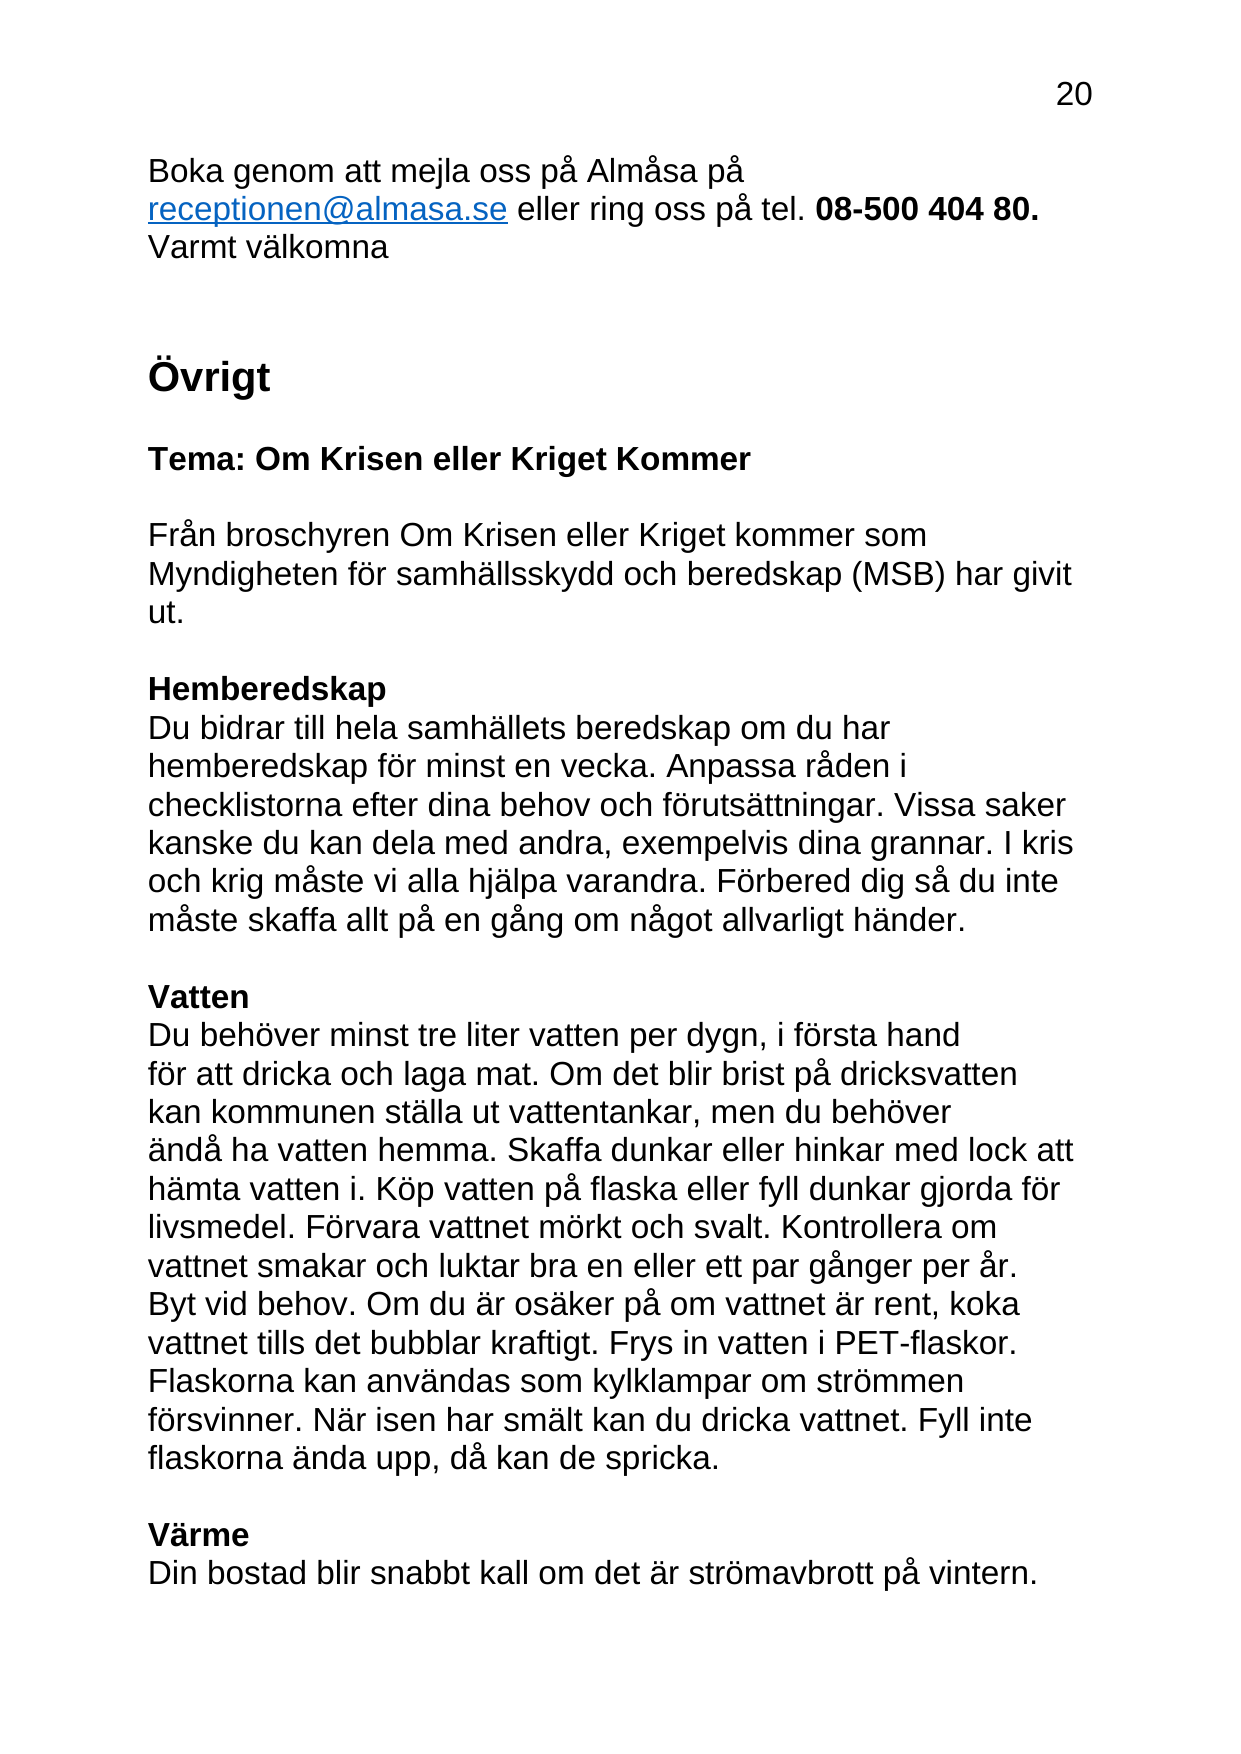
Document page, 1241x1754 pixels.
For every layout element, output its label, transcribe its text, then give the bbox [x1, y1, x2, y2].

text ändå ha vatten hemma. Skaffa dunkar eller hinkar med lock att hämta vatten i. Köp vatten på flaska eller fyll dunkar gjorda för livsmedel. Förvara vattnet mörkt och svalt. Kontrollera om vattnet smakar och luktar bra en eller ett par gånger per år. [148, 1131, 1093, 1284]
text Från broschyren Om Krisen eller Kriget kommer som Myndigheten för samhällsskydd och beredskap (MSB) har givit ut. [148, 516, 1093, 631]
text Byt vid behov. Om du är osäker på om vattnet är rent, koka vattnet tills det bubblar kraftigt. Frys in vatten i PET-flaskor. Flaskorna kan användas som kylklampar om strömmen försvinner. När isen har smält kan du dricka vattnet. Fyll inte flaskorna ända upp, då kan de spricka. [148, 1284, 1093, 1476]
text Värme [148, 1515, 1093, 1553]
text för att dricka och laga mat. Om det blir brist på dricksvatten [148, 1054, 1093, 1092]
text Du bidrar till hela samhällets beredskap om du har hemberedskap för minst en vecka. Anpassa råden i checklistorna efter dina behov och förutsättningar. Vissa saker kanske du kan dela med andra, exempelvis dina grannar. I kris och krig måste vi alla hjälpa varandra. Förbered dig så du inte måste skaffa allt på en gång om något allvarligt händer. [148, 708, 1093, 938]
text Hemberedskap [148, 669, 1093, 708]
text Du behöver minst tre liter vatten per dygn, i första hand [148, 1015, 1093, 1054]
text kan kommunen ställa ut vattentankar, men du behöver [148, 1092, 1093, 1131]
text Övrigt [148, 352, 1093, 400]
text Tema: Om Krisen eller Kriget Kommer [148, 439, 1093, 477]
text Varmt välkomna [148, 227, 1093, 266]
text Boka genom att mejla oss på Almåsa på receptionen@almasa.se eller ring oss på tel. 08-500 404 80. [148, 151, 1093, 227]
text Din bostad blir snabbt kall om det är strömavbrott på vintern. [148, 1553, 1093, 1592]
text Vatten [148, 977, 1093, 1015]
